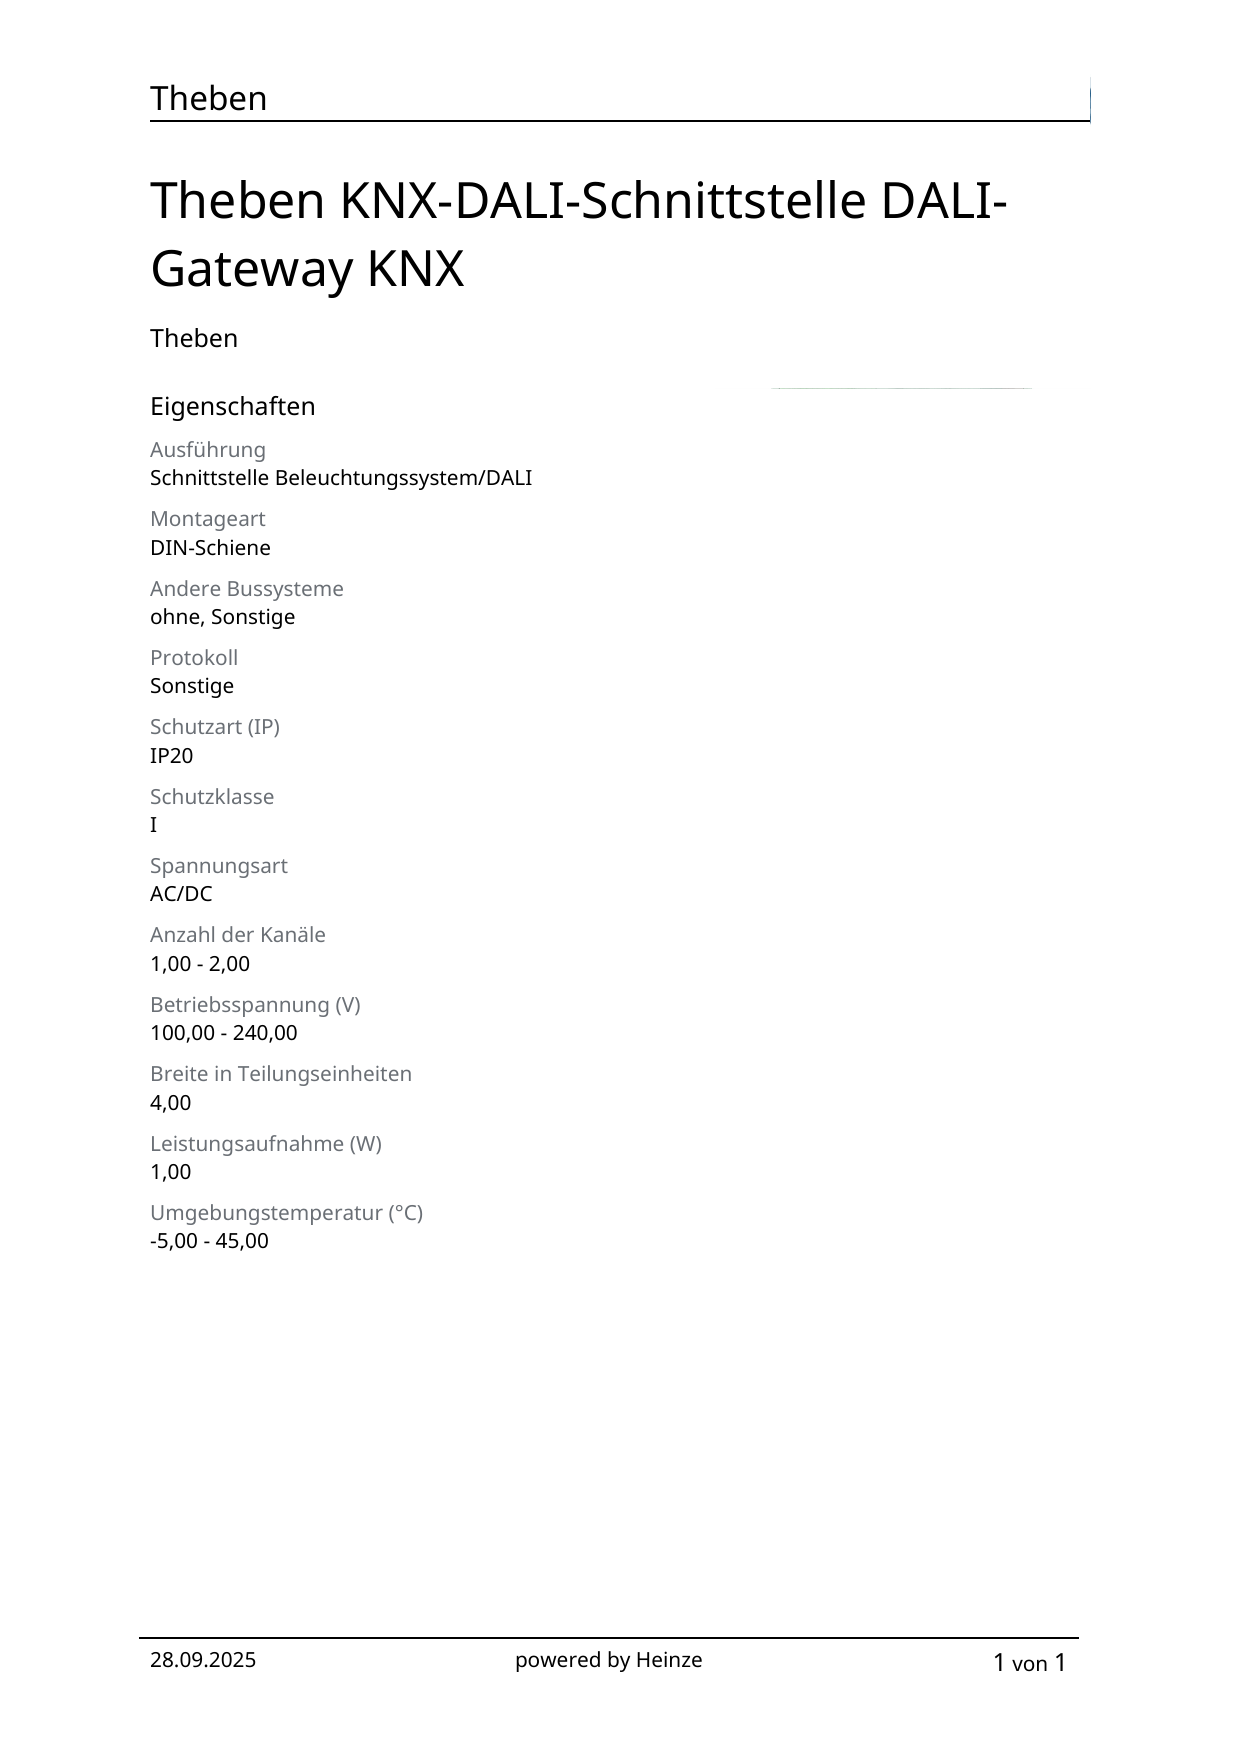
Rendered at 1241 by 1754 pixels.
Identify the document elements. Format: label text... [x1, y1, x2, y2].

text Theben [150, 320, 1090, 354]
text Anzahl der Kanäle [150, 921, 1090, 949]
text Umgebungstemperatur (°C) [150, 1198, 1090, 1226]
text Betriebsspannung (V) [150, 990, 1090, 1018]
text Montageart [150, 504, 1090, 533]
text 1,00 - 2,00 [150, 949, 1090, 977]
text 4,00 [150, 1088, 1090, 1116]
text AC/DC [150, 879, 1090, 908]
text IP20 [150, 741, 1090, 769]
text 100,00 - 240,00 [150, 1018, 1090, 1047]
text 1,00 [150, 1157, 1090, 1186]
text Protokoll [150, 643, 1090, 671]
text ohne, Sonstige [150, 602, 1090, 631]
text DIN-Schiene [150, 533, 1090, 561]
text Andere Bussysteme [150, 574, 1090, 602]
text Schutzart (IP) [150, 712, 1090, 741]
text Sonstige [150, 671, 1090, 700]
text Breite in Teilungseinheiten [150, 1059, 1090, 1088]
text Leistungsaufnahme (W) [150, 1129, 1090, 1157]
text -5,00 - 45,00 [150, 1226, 1090, 1255]
text Schutzklasse [150, 782, 1090, 810]
text Spannungsart [150, 851, 1090, 879]
text Ausführung [150, 435, 1090, 463]
text Eigenschaften [150, 388, 1090, 422]
text Theben KNX-DALI-Schnittstelle DALI-Gateway KNX [150, 165, 1090, 301]
text I [150, 810, 1090, 839]
text Schnittstelle Beleuchtungssystem/DALI [150, 463, 1090, 492]
